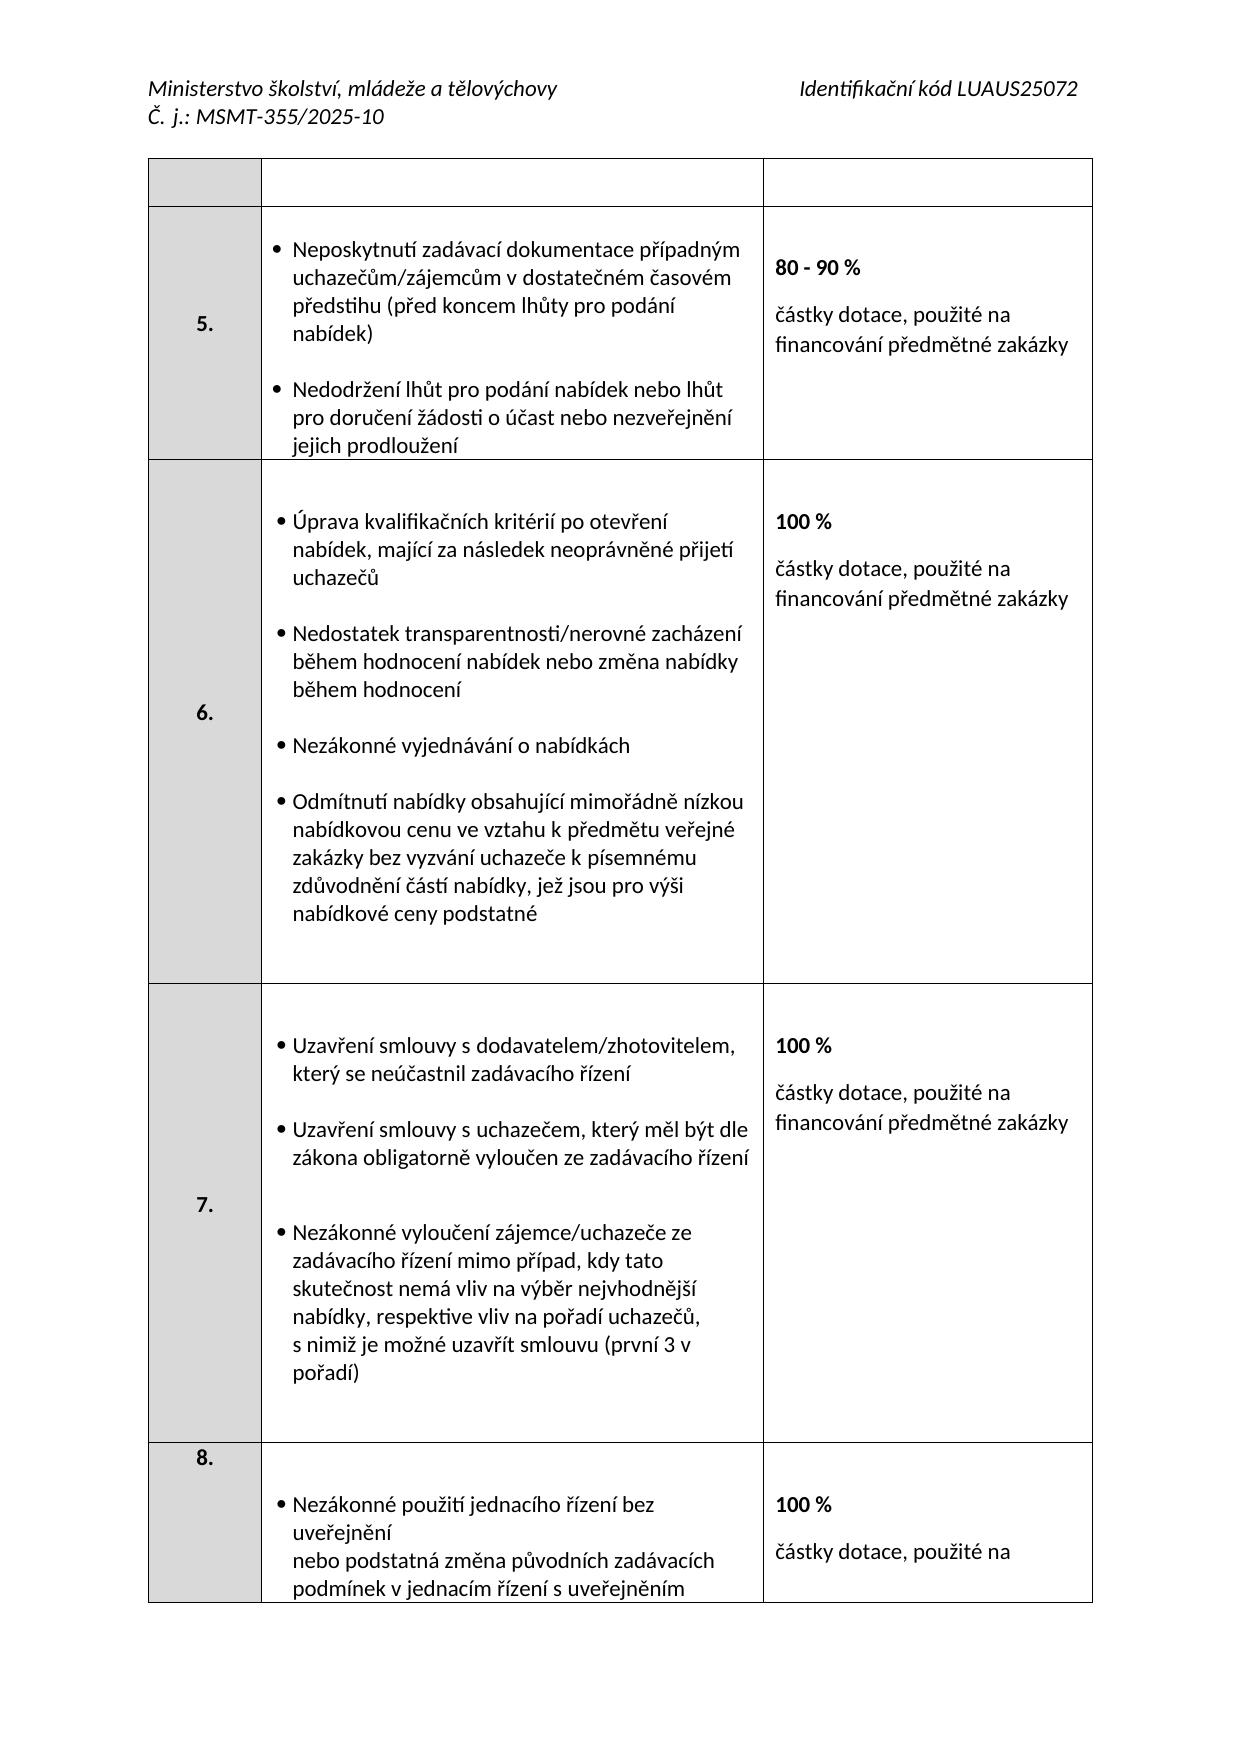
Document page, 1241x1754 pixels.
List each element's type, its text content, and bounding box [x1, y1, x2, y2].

table_cell Uzavření smlouvy s dodavatelem/zhotovitelem, který se neúčastnil zadávacího řízení Uzavření smlouvy s uchazečem, který měl být dle zákona obligatorně vyloučen ze zadávacího řízení Nezákonné vyloučení zájemce/uchazeče ze zadávacího řízení mimo případ, kdy tato skutečnost nemá vliv na výběr nejvhodnější nabídky, respektive vliv na pořadí uchazečů, s nimiž je možné uzavřít smlouvu (první 3 v pořadí) [262, 984, 763, 1442]
table_cell 100 % částky dotace, použité na financování předmětné zakázky [764, 460, 1092, 983]
table_cell 6. [149, 460, 261, 983]
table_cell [262, 1443, 763, 1602]
table_cell 8. [149, 1443, 261, 1602]
table_cell 7. [149, 984, 261, 1442]
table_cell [764, 1443, 1092, 1602]
table_cell 5. [149, 207, 261, 459]
table_cell 80 - 90 % částky dotace, použité na financování předmětné zakázky [764, 207, 1092, 459]
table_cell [262, 159, 763, 206]
table_cell 4. [149, 159, 261, 206]
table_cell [764, 159, 1092, 206]
table_cell 100 % částky dotace, použité na financování předmětné zakázky [764, 984, 1092, 1442]
table_cell Úprava kvalifikačních kritérií po otevření nabídek, mající za následek neoprávněné přijetí uchazečů Nedostatek transparentnosti/nerovné zacházení během hodnocení nabídek nebo změna nabídky během hodnocení Nezákonné vyjednávání o nabídkách Odmítnutí nabídky obsahující mimořádně nízkou nabídkovou cenu ve vztahu k předmětu veřejné zakázky bez vyzvání uchazeče k písemnému zdůvodnění částí nabídky, jež jsou pro výši nabídkové ceny podstatné [262, 460, 763, 983]
table_cell Neposkytnutí zadávací dokumentace případným uchazečům/zájemcům v dostatečném časovém předstihu (před koncem lhůty pro podání nabídek) Nedodržení lhůt pro podání nabídek nebo lhůt pro doručení žádosti o účast nebo nezveřejnění jejich prodloužení [262, 207, 763, 459]
